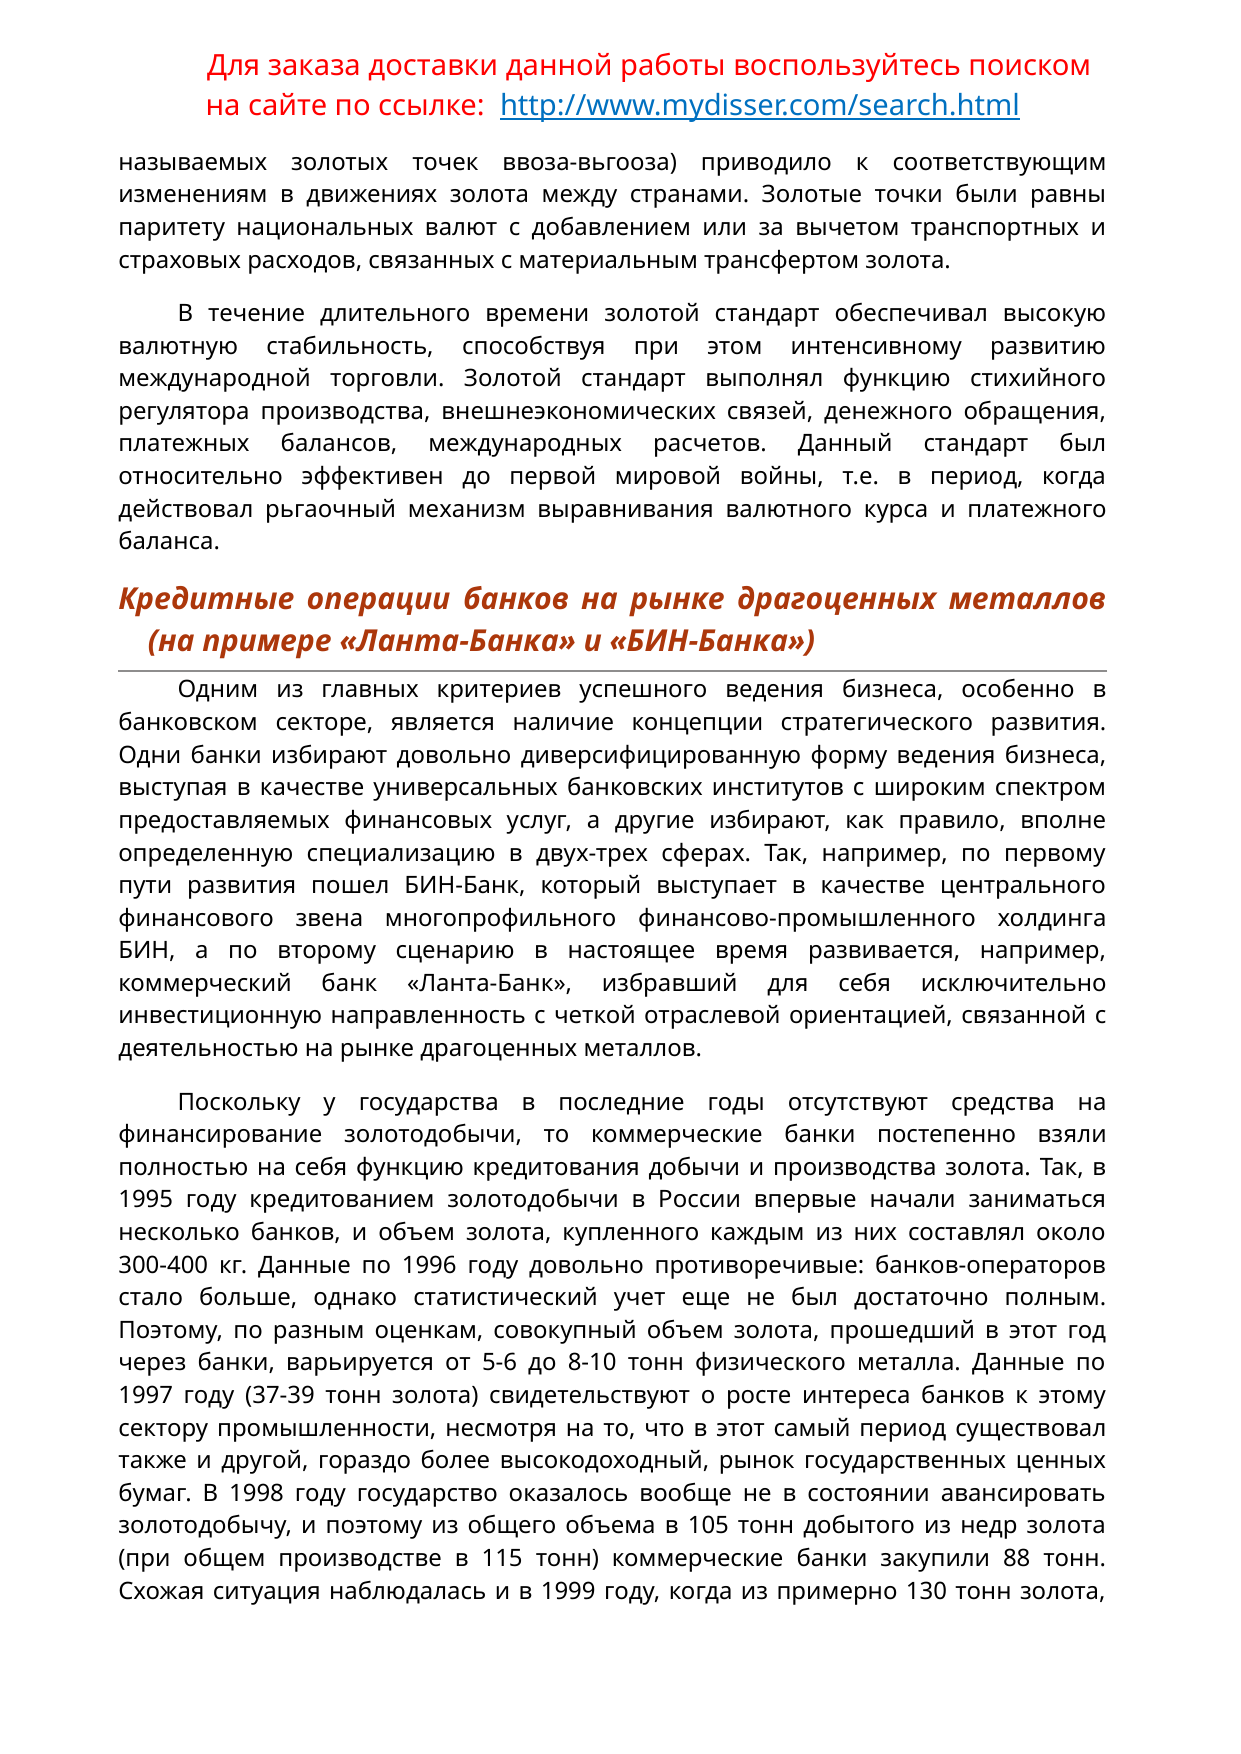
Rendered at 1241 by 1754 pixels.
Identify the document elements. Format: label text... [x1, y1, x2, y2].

subtitle Кредитные операции банков на рынке драгоценных металлов (на примере «Ланта-Банка» и «БИН-Банка») [118, 577, 1107, 670]
